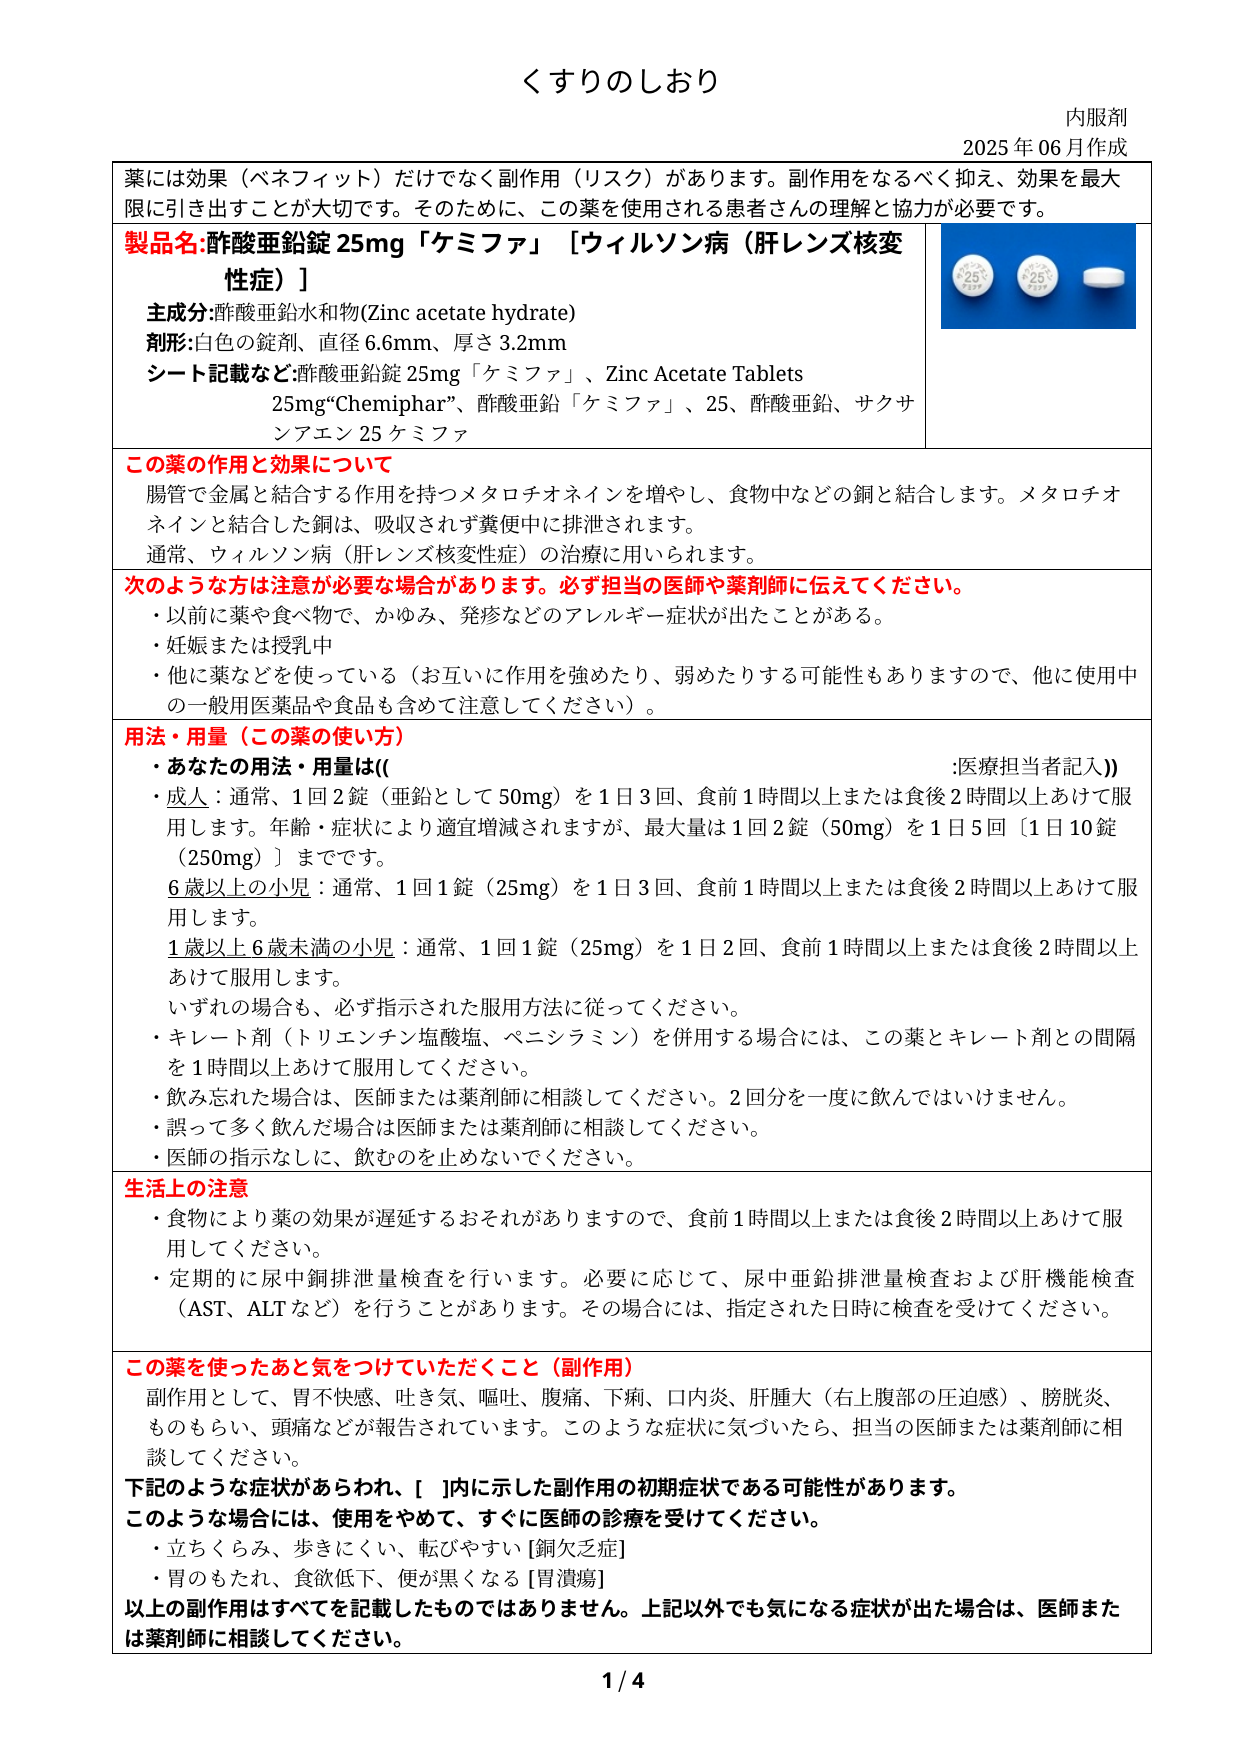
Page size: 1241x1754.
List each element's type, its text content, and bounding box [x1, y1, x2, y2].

text 内服剤 [112, 101, 1128, 131]
text 2025年06月作成 [112, 131, 1128, 161]
table_cell この薬を使ったあと気をつけていただくこと（副作用） 副作用として、胃不快感、吐き気、嘔吐、腹痛、下痢、口内炎、肝腫大（右上腹部の圧迫感）、膀胱炎、ものもらい、頭痛などが報告されています。このような症状に気づいたら、担当の医師または薬剤師に相談してください。 下記のような症状があらわれ、[ ]内に示した副作用の初期症状である可能性があります。 このような場合には、使用をやめて、すぐに医師の診療を受けてください。 ・立ちくらみ、歩きにくい、転びやすい [銅欠乏症] ・胃のもたれ、食欲低下、便が黒くなる [胃潰瘍] 以上の副作用はすべてを記載したものではありません。上記以外でも気になる症状が出た場合は、医師または薬剤師に相談してください。 [113, 1352, 1151, 1653]
table_cell 用法・用量（この薬の使い方） ・あなたの用法・用量は(( :医療担当者記入)) ・成人：通常、1回2錠（亜鉛として50mg）を1日3回、食前1時間以上または食後2時間以上あけて服用します。年齢・症状により適宜増減されますが、最大量は1回2錠（50mg）を1日5回〔1日10錠（250mg）〕までです。 6歳以上の小児：通常、1回1錠（25mg）を1日3回、食前1時間以上または食後2時間以上あけて服用します。 1歳以上6歳未満の小児：通常、1回1錠（25mg）を1日2回、食前1時間以上または食後2時間以上あけて服用します。 いずれの場合も、必ず指示された服用方法に従ってください。 ・キレート剤（トリエンチン塩酸塩、ペニシラミン）を併用する場合には、この薬とキレート剤との間隔を1時間以上あけて服用してください。 ・飲み忘れた場合は、医師または薬剤師に相談してください。2回分を一度に飲んではいけません。 ・誤って多く飲んだ場合は医師または薬剤師に相談してください。 ・医師の指示なしに、飲むのを止めないでください。 [113, 720, 1151, 1171]
table_cell 生活上の注意 ・食物により薬の効果が遅延するおそれがありますので、食前1時間以上または食後2時間以上あけて服用してください。 ・定期的に尿中銅排泄量検査を行います。必要に応じて、尿中亜鉛排泄量検査および肝機能検査（AST、ALTなど）を行うことがあります。その場合には、指定された日時に検査を受けてください。 [113, 1172, 1151, 1351]
table_cell 製品名:酢酸亜鉛錠25mg「ケミファ」［ウィルソン病（肝レンズ核変性症）］ 主成分:酢酸亜鉛水和物(Zinc acetate hydrate) 剤形:白色の錠剤、直径6.6mm、厚さ3.2mm シート記載など:酢酸亜鉛錠25mg「ケミファ」、Zinc Acetate Tablets 25mg“Chemiphar”、酢酸亜鉛「ケミファ」、25、酢酸亜鉛、サクサンアエン 25 ケミファ [113, 224, 925, 447]
table_cell この薬の作用と効果について 腸管で金属と結合する作用を持つメタロチオネインを増やし、食物中などの銅と結合します。メタロチオネインと結合した銅は、吸収されず糞便中に排泄されます。 通常、ウィルソン病（肝レンズ核変性症）の治療に用いられます。 [113, 449, 1151, 568]
table_cell [926, 224, 1151, 447]
table_header 薬には効果（ベネフィット）だけでなく副作用（リスク）があります。副作用をなるべく抑え、効果を最大限に引き出すことが大切です。そのために、この薬を使用される患者さんの理解と協力が必要です。 [113, 163, 1151, 223]
table_cell 次のような方は注意が必要な場合があります。必ず担当の医師や薬剤師に伝えてください。 ・以前に薬や食べ物で、かゆみ、発疹などのアレルギー症状が出たことがある。 ・妊娠または授乳中 ・他に薬などを使っている（お互いに作用を強めたり、弱めたりする可能性もありますので、他に使用中の一般用医薬品や食品も含めて注意してください）。 [113, 570, 1151, 719]
picture [941, 223, 1136, 329]
text くすりのしおり [112, 59, 1128, 101]
